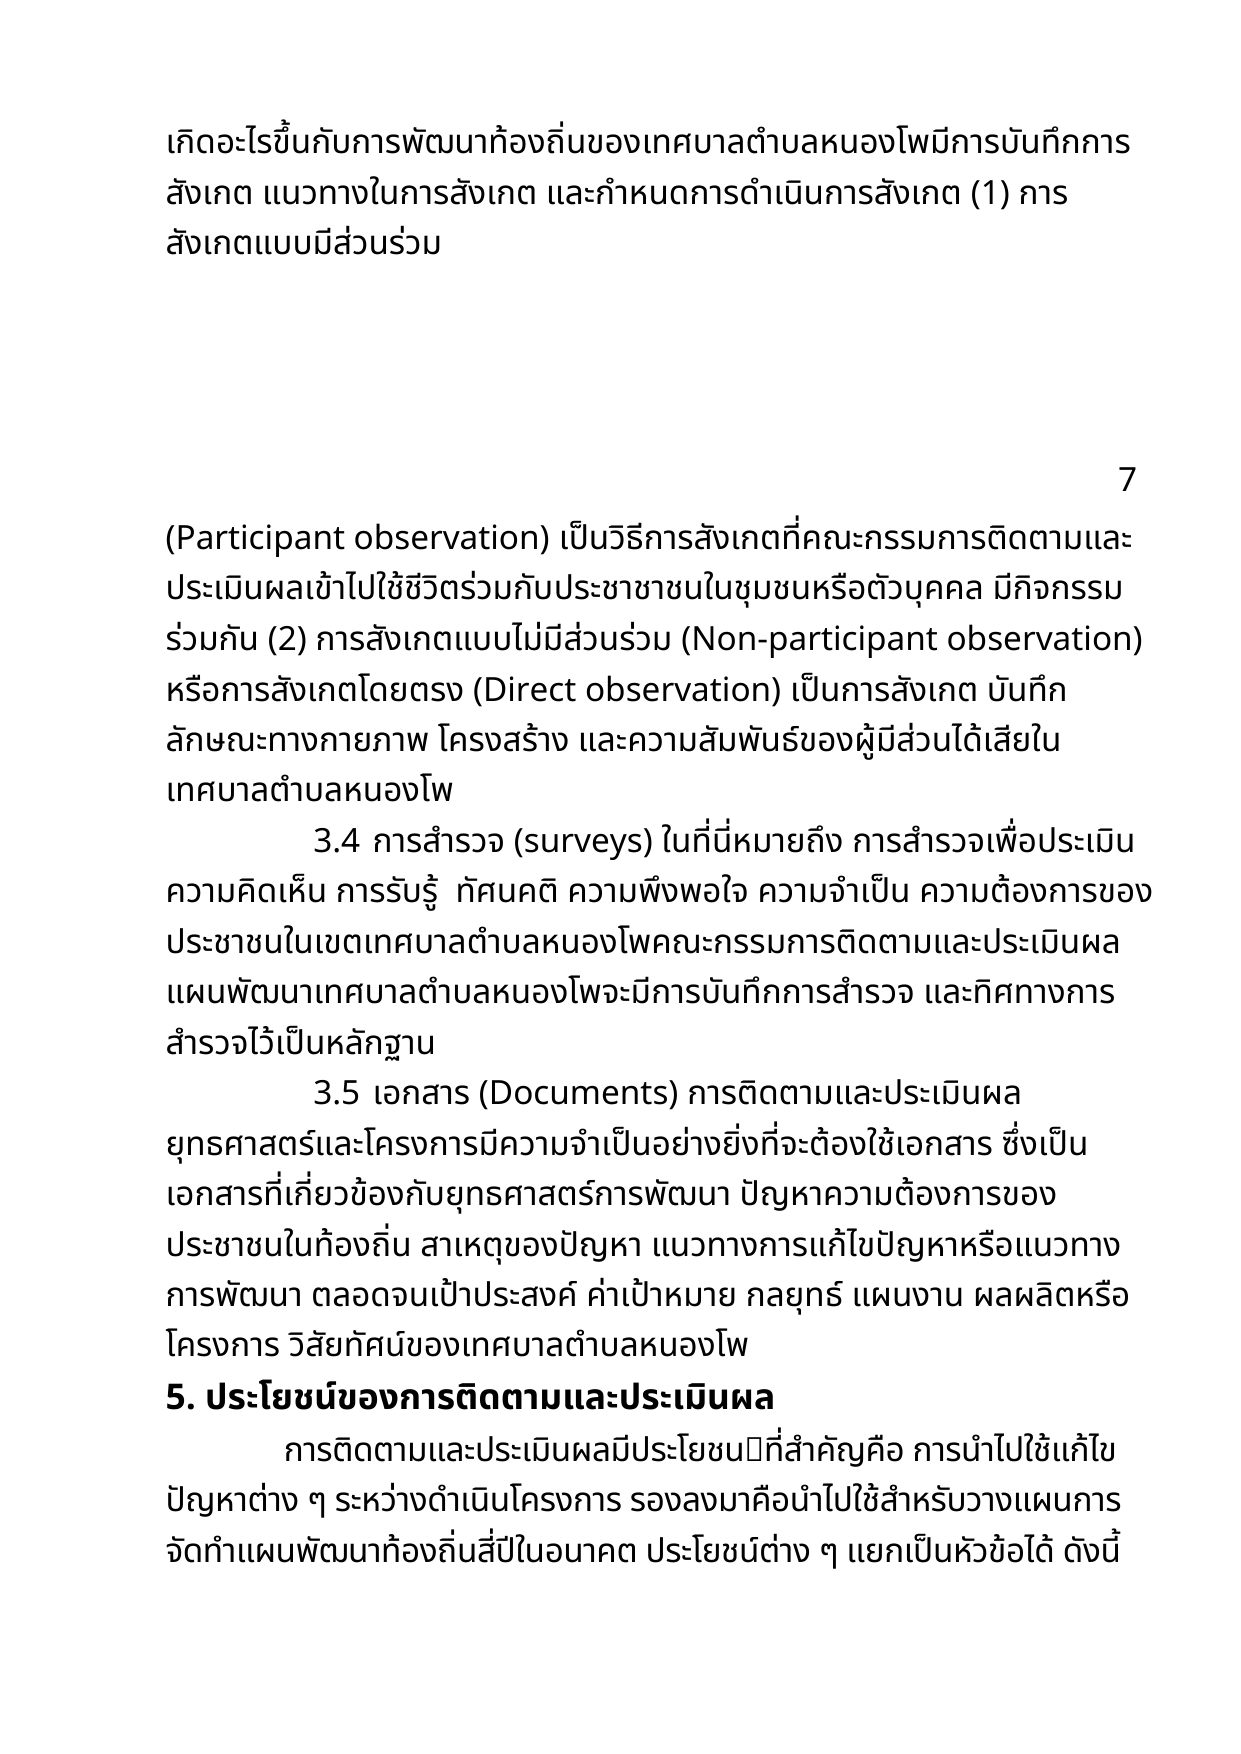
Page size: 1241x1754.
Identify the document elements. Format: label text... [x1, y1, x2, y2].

text 3.4 การสำรวจ (surveys) ในที่นี่หมายถึง การสำรวจเพื่อประเมินความคิดเห็น การรับรู้ ทัศนคติ ความพึงพอใจ ความจำเป็น ความต้องการของประชาชนในเขตเทศบาลตำบลหนองโพคณะกรรมการติดตามและประเมินผลแผนพัฒนาเทศบาลตำบลหนองโพจะมีการบันทึกการสำรวจ และทิศทางการสำรวจไว้เป็นหลักฐาน [165, 817, 1156, 1069]
text 7 [165, 456, 1137, 501]
text 3.5 เอกสาร (Documents) การติดตามและประเมินผลยุทธศาสตร์และโครงการมีความจำเป็นอย่างยิ่งที่จะต้องใช้เอกสาร ซึ่งเป็นเอกสารที่เกี่ยวข้องกับยุทธศาสตร์การพัฒนา ปัญหาความต้องการของประชาชนในท้องถิ่น สาเหตุของปัญหา แนวทางการแก้ไขปัญหาหรือแนวทางการพัฒนา ตลอดจนเป้าประสงค์ ค่าเป้าหมาย กลยุทธ์ แผนงาน ผลผลิตหรือโครงการ วิสัยทัศน์ของเทศบาลตำบลหนองโพ [165, 1069, 1156, 1372]
text (Participant observation) เป็นวิธีการสังเกตที่คณะกรรมการติดตามและประเมินผลเข้าไปใช้ชีวิตร่วมกับประชาชาชนในชุมชนหรือตัวบุคคล มีกิจกรรมร่วมกัน (2) การสังเกตแบบไม่มีส่วนร่วม (Non-participant observation) หรือการสังเกตโดยตรง (Direct observation) เป็นการสังเกต บันทึกลักษณะทางกายภาพ โครงสร้าง และความสัมพันธ์ของผู้มีส่วนได้เสียในเทศบาลตำบลหนองโพ [165, 514, 1156, 817]
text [165, 118, 1137, 269]
text การติดตามและประเมินผลมีประโยชนที่สำคัญคือ การนำไปใช้แก้ไขปัญหาต่าง ๆ ระหว่างดำเนินโครงการ รองลงมาคือนำไปใช้สำหรับวางแผนการจัดทำแผนพัฒนาท้องถิ่นสี่ปีในอนาคต ประโยชน์ต่าง ๆ แยกเป็นหัวข้อได้ ดังนี้ [165, 1426, 1156, 1577]
text 5. ประโยชน์ของการติดตามและประเมินผล [165, 1372, 1156, 1426]
